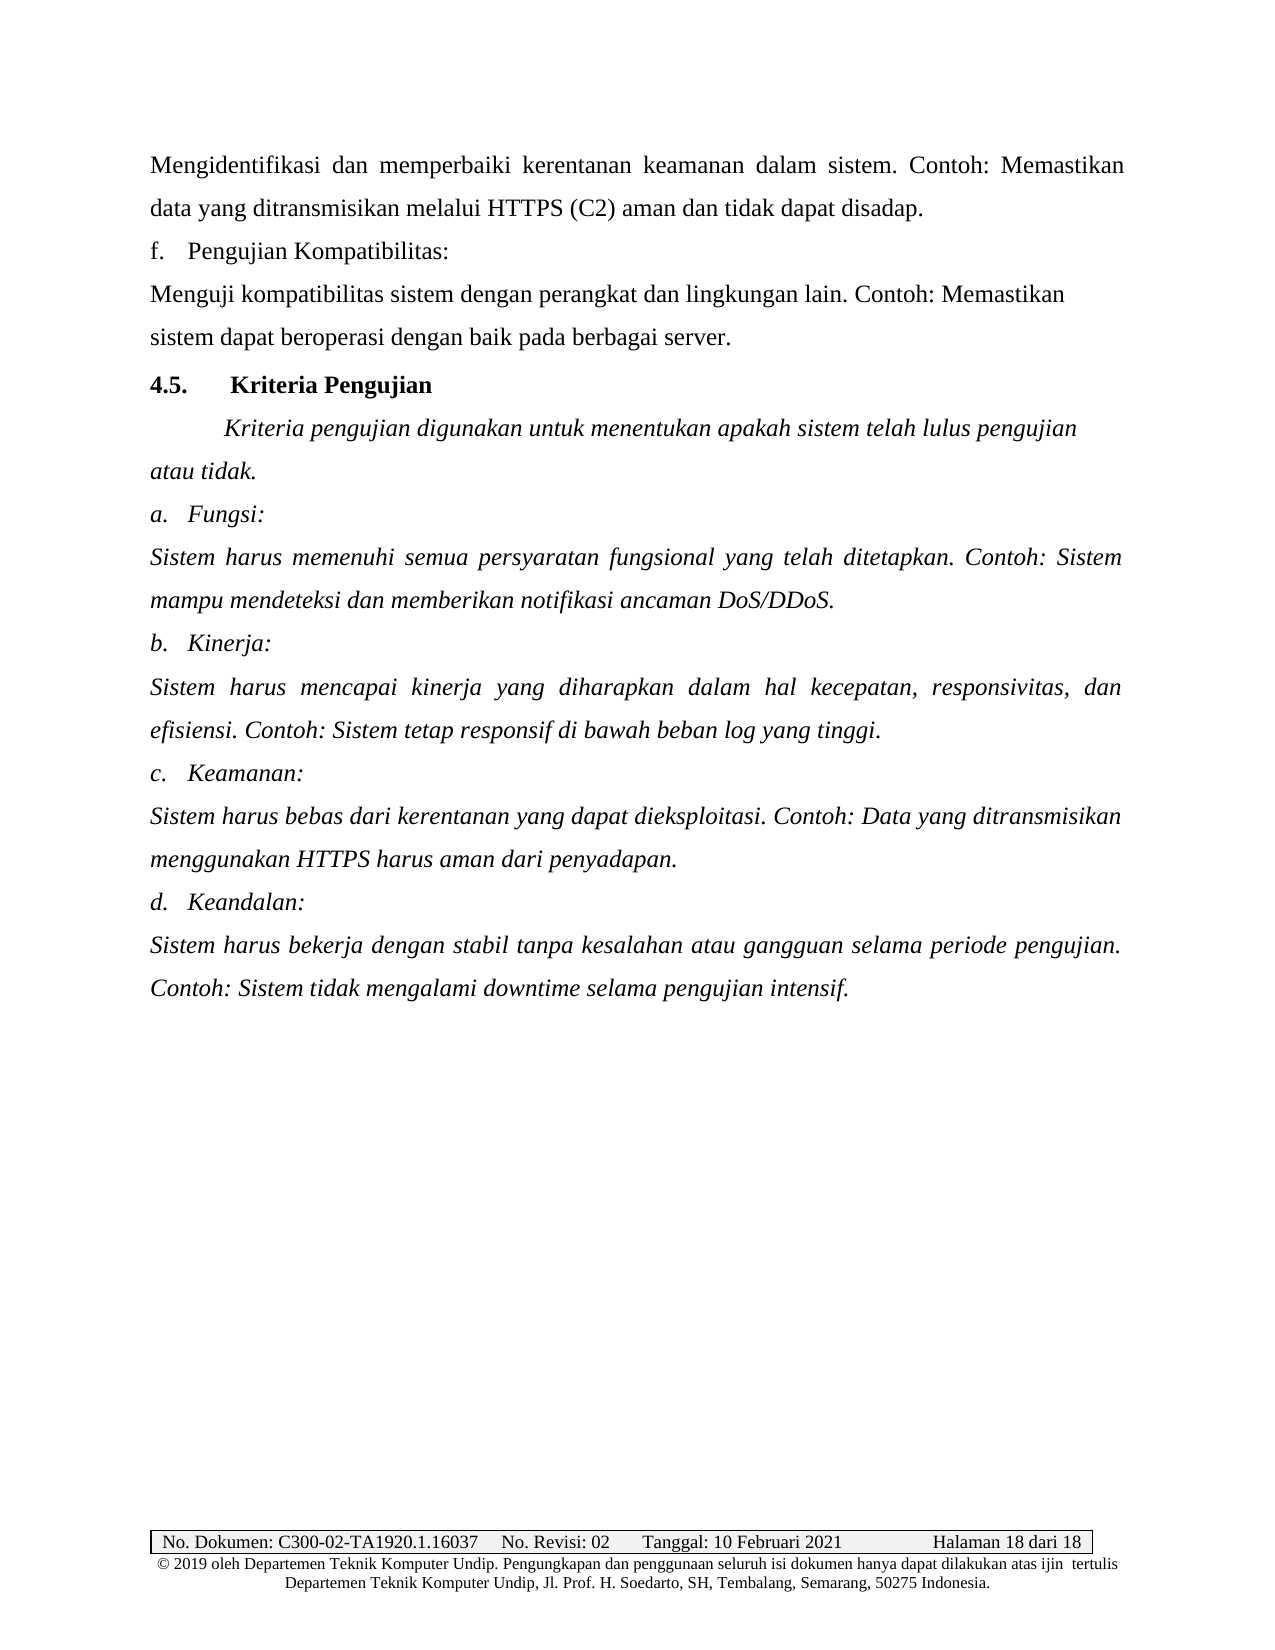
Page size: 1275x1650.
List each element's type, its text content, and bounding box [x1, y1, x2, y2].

list Pengujian Kompatibilitas: [150, 236, 1125, 265]
list Keamanan: [150, 758, 1125, 787]
list Kinerja: [150, 628, 1125, 657]
text Sistem harus mencapai kinerja yang diharapkan dalam hal kecepatan, responsivitas, dan efisiensi. Contoh: Sistem tetap responsif di bawah beban log yang tinggi. [150, 672, 1125, 743]
text Menguji kompatibilitas sistem dengan perangkat dan lingkungan lain. Contoh: Memastikan sistem dapat beroperasi dengan baik pada berbagai server. [150, 279, 1125, 351]
list Keandalan: [150, 887, 1125, 916]
list Fungsi: [150, 499, 1125, 528]
text Mengidentifikasi dan memperbaiki kerentanan keamanan dalam sistem. Contoh: Memastikan data yang ditransmisikan melalui HTTPS (C2) aman dan tidak dapat disadap. [150, 150, 1125, 222]
text Sistem harus memenuhi semua persyaratan fungsional yang telah ditetapkan. Contoh: Sistem mampu mendeteksi dan memberikan notifikasi ancaman DoS/DDoS. [150, 542, 1125, 614]
text Sistem harus bekerja dengan stabil tanpa kesalahan atau gangguan selama periode pengujian. Contoh: Sistem tidak mengalami downtime selama pengujian intensif. [150, 930, 1125, 1002]
subtitle Kriteria Pengujian [150, 370, 1125, 398]
list Kriteria pengujian digunakan untuk menentukan apakah sistem telah lulus pengujian atau tidak. [150, 413, 1125, 485]
text Sistem harus bebas dari kerentanan yang dapat dieksploitasi. Contoh: Data yang ditransmisikan menggunakan HTTPS harus aman dari penyadapan. [150, 801, 1125, 873]
